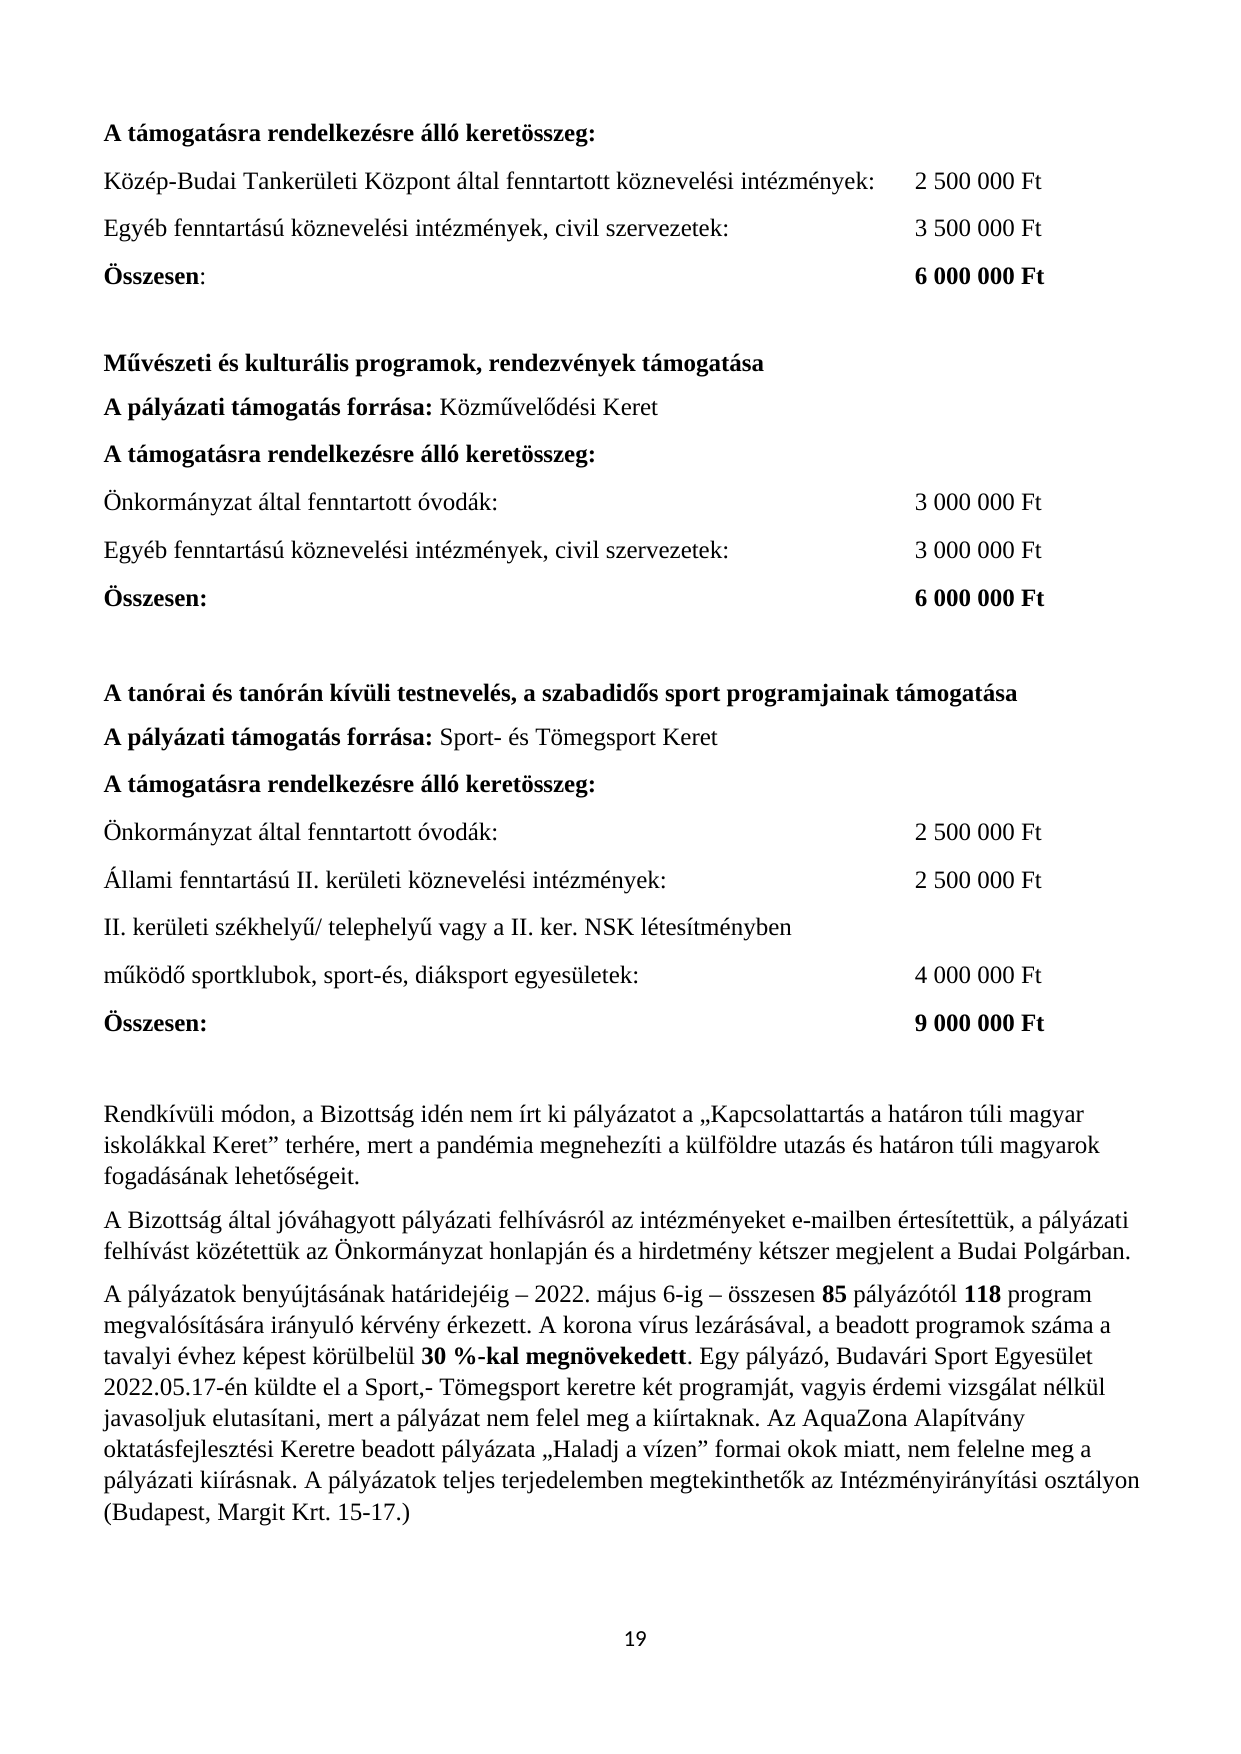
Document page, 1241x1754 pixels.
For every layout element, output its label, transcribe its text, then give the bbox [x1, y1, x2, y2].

text Rendkívüli módon, a Bizottság idén nem írt ki pályázatot a „Kapcsolattartás a határon túli magyar iskolákkal Keret” terhére, mert a pandémia megnehezíti a külföldre utazás és határon túli magyarok fogadásának lehetőségeit. [103, 1099, 1166, 1190]
text Összesen: 9 000 000 Ft [103, 1008, 1166, 1037]
text működő sportklubok, sport-és, diáksport egyesületek: 4 000 000 Ft [103, 960, 1166, 989]
text Egyéb fenntartású köznevelési intézmények, civil szervezetek: 3 500 000 Ft [103, 213, 1166, 242]
text Összesen: 6 000 000 Ft [103, 261, 1166, 290]
text Önkormányzat által fenntartott óvodák: 2 500 000 Ft [103, 817, 1166, 846]
text A tanórai és tanórán kívüli testnevelés, a szabadidős sport programjainak támogatása [103, 678, 1166, 707]
text II. kerületi székhelyű/ telephelyű vagy a II. ker. NSK létesítményben [103, 912, 1166, 941]
text A pályázatok benyújtásának határidejéig – 2022. május 6-ig – összesen 85 pályázótól 118 program megvalósítására irányuló kérvény érkezett. A korona vírus lezárásával, a beadott programok száma a tavalyi évhez képest körülbelül 30 %-kal megnövekedett. Egy pályázó, Budavári Sport Egyesület 2022.05.17-én küldte el a Sport,- Tömegsport keretre két programját, vagyis érdemi vizsgálat nélkül javasoljuk elutasítani, mert a pályázat nem felel meg a kiírtaknak. Az AquaZona Alapítvány oktatásfejlesztési Keretre beadott pályázata „Haladj a vízen” formai okok miatt, nem felelne meg a pályázati kiírásnak. A pályázatok teljes terjedelemben megtekinthetők az Intézményirányítási osztályon (Budapest, Margit Krt. 15-17.) [103, 1279, 1166, 1525]
text Önkormányzat által fenntartott óvodák: 3 000 000 Ft [103, 487, 1166, 516]
text A támogatásra rendelkezésre álló keretösszeg: [103, 118, 1166, 147]
text Egyéb fenntartású köznevelési intézmények, civil szervezetek: 3 000 000 Ft [103, 535, 1166, 564]
text A támogatásra rendelkezésre álló keretösszeg: [103, 439, 1166, 468]
text A pályázati támogatás forrása: Sport- és Tömegsport Keret [103, 722, 1166, 750]
text Művészeti és kulturális programok, rendezvények támogatása [103, 348, 1166, 377]
text A pályázati támogatás forrása: Közművelődési Keret [103, 392, 1166, 421]
text Közép-Budai Tankerületi Központ által fenntartott köznevelési intézmények: 2 500 000 Ft [103, 166, 1166, 194]
text A Bizottság által jóváhagyott pályázati felhívásról az intézményeket e-mailben értesítettük, a pályázati felhívást közétettük az Önkormányzat honlapján és a hirdetmény kétszer megjelent a Budai Polgárban. [103, 1205, 1166, 1264]
text Összesen: 6 000 000 Ft [103, 583, 1166, 611]
text A támogatásra rendelkezésre álló keretösszeg: [103, 769, 1166, 798]
text Állami fenntartású II. kerületi köznevelési intézmények: 2 500 000 Ft [103, 865, 1166, 893]
